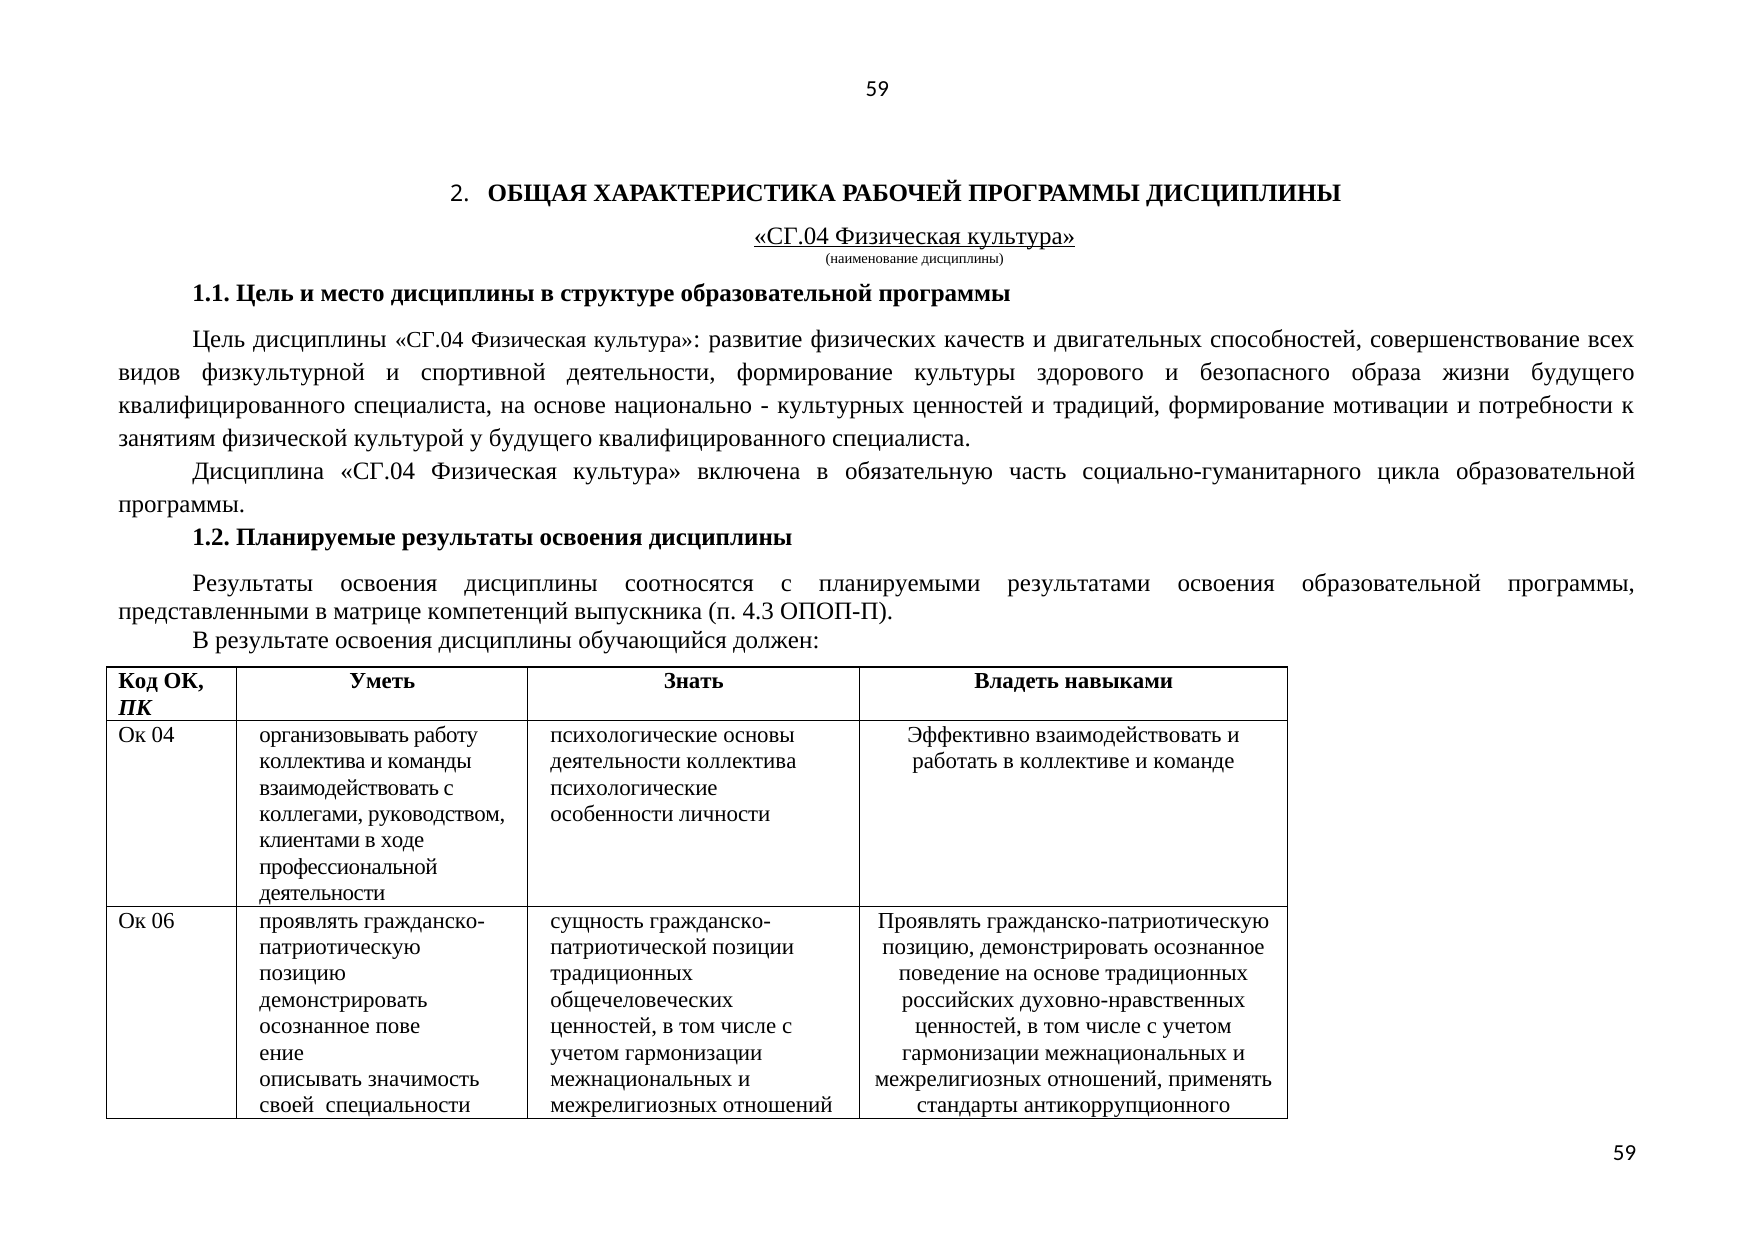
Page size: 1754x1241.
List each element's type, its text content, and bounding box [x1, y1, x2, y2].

text «СГ.04 Физическая культура» [193, 221, 1636, 250]
list Общая характеристика РАБОЧЕЙ ПРОГРАММЫ ДИСЦИПЛИНЫ [156, 177, 1636, 208]
table_header Знать [528, 668, 859, 720]
text В результате освоения дисциплины обучающийся должен: [118, 625, 1636, 654]
table_cell Ок 04 [107, 721, 236, 906]
table_header Владеть навыками [860, 668, 1287, 720]
table_cell Ок 06 [107, 907, 236, 1118]
table_cell Эффективно взаимодействовать и работать в коллективе и команде [860, 721, 1287, 906]
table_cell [860, 907, 1287, 1118]
table_header Код ОК, ПК [107, 668, 236, 720]
table_cell [237, 907, 527, 1118]
table_cell [237, 721, 527, 906]
text Результаты освоения дисциплины соотносятся с планируемыми результатами освоения образовательной программы, представленными в матрице компетенций выпускника (п. 4.3 ОПОП-П). [118, 568, 1636, 625]
table_cell [528, 721, 859, 906]
text Дисциплина «СГ.04 Физическая культура» включена в обязательную часть социально-гуманитарного цикла образовательной программы. [118, 456, 1636, 518]
text Цель дисциплины «СГ.04 Физическая культура»: развитие физических качеств и двигательных способностей, совершенствование всех видов физкультурной и спортивной деятельности, формирование культуры здорового и безопасного образа жизни будущего квалифицированного специалиста, на основе национально - культурных ценностей и традиций, формирование мотивации и потребности к занятиям физической культурой у будущего квалифицированного специалиста. [118, 324, 1636, 452]
table_cell [528, 907, 859, 1118]
text (наименование дисциплины) [193, 250, 1636, 278]
text 1.1. Цель и место дисциплины в структуре образовательной программы [118, 278, 1636, 307]
table_header Уметь [237, 668, 527, 720]
text 1.2. Планируемые результаты освоения дисциплины [118, 522, 1636, 551]
